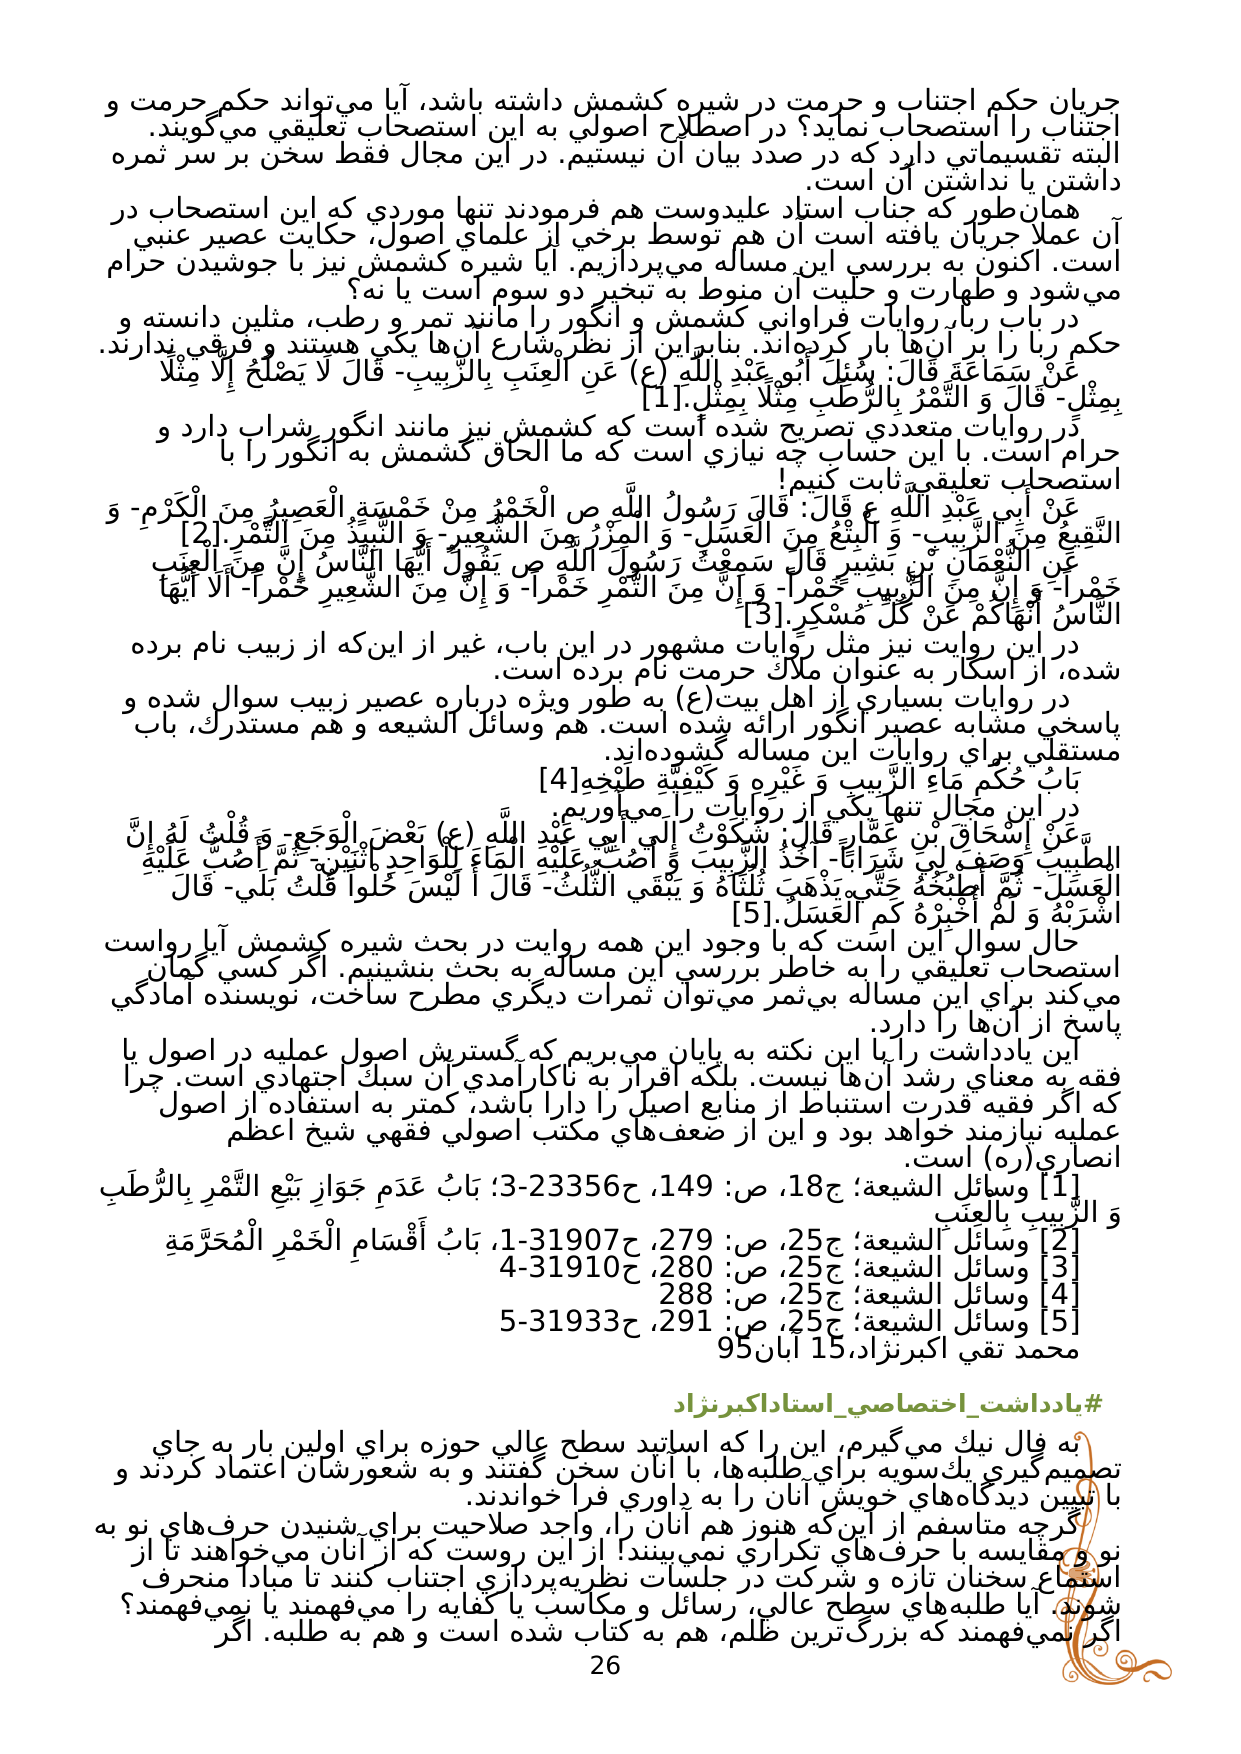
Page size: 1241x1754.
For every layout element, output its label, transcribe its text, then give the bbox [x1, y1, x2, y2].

text عَنْ إِسْحَاقَ بْنِ عَمَّارٍ قَالَ: شَكَوْتُ إِلَي أَبِي عَبْدِ اللَّهِ (ع) بَعْضَ الْوَجَعِ- وَ قُلْتُ لَهُ إِنَّ الطَّبِيبَ وَصَفَ لِي شَرَاباً- آخُذُ الزَّبِيبَ وَ أَصُبُّ عَلَيْهِ الْمَاءَ لِلْوَاحِدِ اثْنَيْنِ- ثُمَّ أَصُبُّ عَلَيْهِ الْعَسَلَ- ثُمَّ أَطْبُخُهُ حَتَّي يَذْهَبَ ثُلُثَاهُ وَ يَبْقَي الثُّلُثُ- قَالَ أَ لَيْسَ حُلْواً قُلْتُ بَلَي- قَالَ اشْرَبْهُ وَ لَمْ أُخْبِرْهُ كَمِ الْعَسَلُ.[5] [89, 822, 1122, 930]
text در روايات بسياري از اهل بيت(ع) به طور ويژه درباره عصير زبيب سوال شده و پاسخي مشابه عصير انگور ارائه شده است. هم وسائل الشيعه و هم مستدرك، باب مستقلي براي روايات اين مساله گشوده‌اند. [89, 686, 1122, 767]
subtitle #يادداشت_اختصاصي_استاداكبرنژاد [89, 1389, 1104, 1418]
text اين يادداشت را با اين نكته به پايان مي‌بريم كه گسترش اصول عمليه در اصول يا فقه به معناي رشد آن‌ها نيست. بلكه اقرار به ناكارآمدي آن سبك اجتهادي است. چرا كه اگر فقيه قدرت استنباط از منابع اصيل را دارا باشد، كمتر به استفاده از اصول عمليه نيازمند خواهد بود و اين از ضعف‌هاي مكتب اصولي فقهي شيخ اعظم انصاري(ره) است. [89, 1039, 1122, 1175]
text همان‌طور كه جناب استاد عليدوست هم فرمودند تنها موردي كه اين استصحاب در آن عملا جريان يافته است آن هم توسط برخي از علماي اصول، حكايت عصير عنبي است. اكنون به بررسي اين مساله مي‌پردازيم. آيا شيره كشمش نيز با جوشيدن حرام مي‌شود و طهارت و حليت آن منوط به تبخير دو سوم است يا نه؟ [89, 197, 1122, 306]
text [4] وسائل الشيعة؛ ج‌25، ص: 288 [89, 1283, 1122, 1310]
text عَنْ أَبِي عَبْدِ اللَّهِ ع قَالَ: قَالَ رَسُولُ اللَّهِ ص الْخَمْرُ مِنْ خَمْسَةٍ الْعَصِيرُ مِنَ الْكَرْمِ- وَ النَّقِيعُ مِنَ الزَّبِيبِ- وَ الْبِتْعُ مِنَ الْعَسَلِ- وَ الْمِزْرُ مِنَ الشَّعِيرِ- وَ النَّبِيذُ مِنَ التَّمْرِ.[2] [89, 496, 1122, 550]
text عَنْ سَمَاعَةَ قَالَ: سُئِلَ أَبُو عَبْدِ اللَّهِ (ع) عَنِ الْعِنَبِ بِالزَّبِيبِ- قَالَ لَا يَصْلُحُ إِلَّا مِثْلًا بِمِثْلٍ- قَالَ وَ التَّمْرُ بِالرُّطَبِ مِثْلًا بِمِثْلٍ.[1] [89, 360, 1122, 414]
text در اين روايت نيز مثل روايات مشهور در اين باب، غير از اين‌كه از زبيب نام برده شده، از اسكار به عنوان ملاك حرمت نام برده است. [89, 632, 1122, 686]
text عَنِ النُّعْمَانِ بْنِ بَشِيرٍ قَالَ سَمِعْتُ رَسُولَ اللَّهِ ص يَقُولُ أَيُّهَا النَّاسُ إِنَّ مِنَ الْعِنَبِ خَمْراً- وَ إِنَّ مِنَ الزَّبِيبِ خَمْراً- وَ إِنَّ مِنَ التَّمْرِ خَمْراً- وَ إِنَّ مِنَ الشَّعِيرِ خَمْراً- أَلَا أَيُّهَا النَّاسُ أَنْهَاكُمْ عَنْ كُلِّ مُسْكِرٍ.[3] [89, 550, 1122, 632]
text در اين مجال تنها يكي از روايات را مي‌آوريم. [888, 794, 1122, 822]
text در اين مجال تنها يكي از روايات را مي‌آوريم. [89, 794, 896, 822]
text حال سوال اين است كه با وجود اين همه روايت در بحث شيره كشمش آيا رواست استصحاب تعليقي را به خاطر بررسي اين مساله به بحث بنشينيم. اگر كسي گمان مي‌كند براي اين مساله بي‌ثمر مي‌توان ثمرات ديگري مطرح ساخت، نويسنده آمادگي پاسخ از آن‌ها را دارد. [89, 930, 1122, 1039]
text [89, 1512, 1122, 1648]
text در روايات متعددي تصريح شده است كه كشمش نيز مانند انگور شراب دارد و حرام است. با اين حساب چه نيازي است كه ما الحاق كشمش به انگور را با استصحاب تعليقي ثابت كنيم! [89, 414, 1122, 496]
text بَابُ حُكْمِ مَاءِ الزَّبِيبِ وَ غَيْرِهِ وَ كَيْفِيَّةِ طَبْخِهِ‌[4] [89, 767, 903, 794]
text محمد تقي اكبرنژاد،15 آبان95 [907, 1337, 1122, 1364]
text [5] وسائل الشيعة؛ ج‌25، ص: 291، ح31933-5 [89, 1310, 1122, 1337]
text [1] وسائل الشيعة؛ ج‌18، ص: 149، ح23356-3؛ بَابُ عَدَمِ جَوَازِ بَيْعِ التَّمْرِ بِالرُّطَبِ وَ الزَّبِيبِ بِالْعِنَبِ‌ [89, 1175, 1122, 1229]
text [89, 89, 1122, 197]
text در باب ربا، روايات فراواني كشمش و انگور را مانند تمر و رطب، مثلين دانسته و حكم ربا را بر آن‌ها بار كرده‌اند. بنابراين از نظر شارع آن‌ها يكي هستند و فرقي ندارند. [89, 306, 1122, 360]
text به فال نيك مي‌گيرم، اين را كه اساتيد سطح عالي حوزه براي اولين بار به جاي تصميم‌گيري يك‌سويه براي طلبه‌ها، با آنان سخن گفتند و به شعورشان اعتماد كردند و با تبيين ديدگاه‌هاي خويش آنان را به داوري فرا خواندند. [89, 1431, 1122, 1512]
text [2] وسائل الشيعة؛ ج‌25، ص: 279، ح31907-1، بَابُ أَقْسَامِ الْخَمْرِ الْمُحَرَّمَةِ‌ [279, 1229, 1122, 1256]
text [3] وسائل الشيعة؛ ج‌25، ص: 280، ح31910-4 [89, 1256, 1122, 1283]
text محمد تقي اكبرنژاد،15 آبان95 [89, 1337, 936, 1364]
table_cell مشروعه بحار الانوار [1054, 1431, 1172, 1685]
